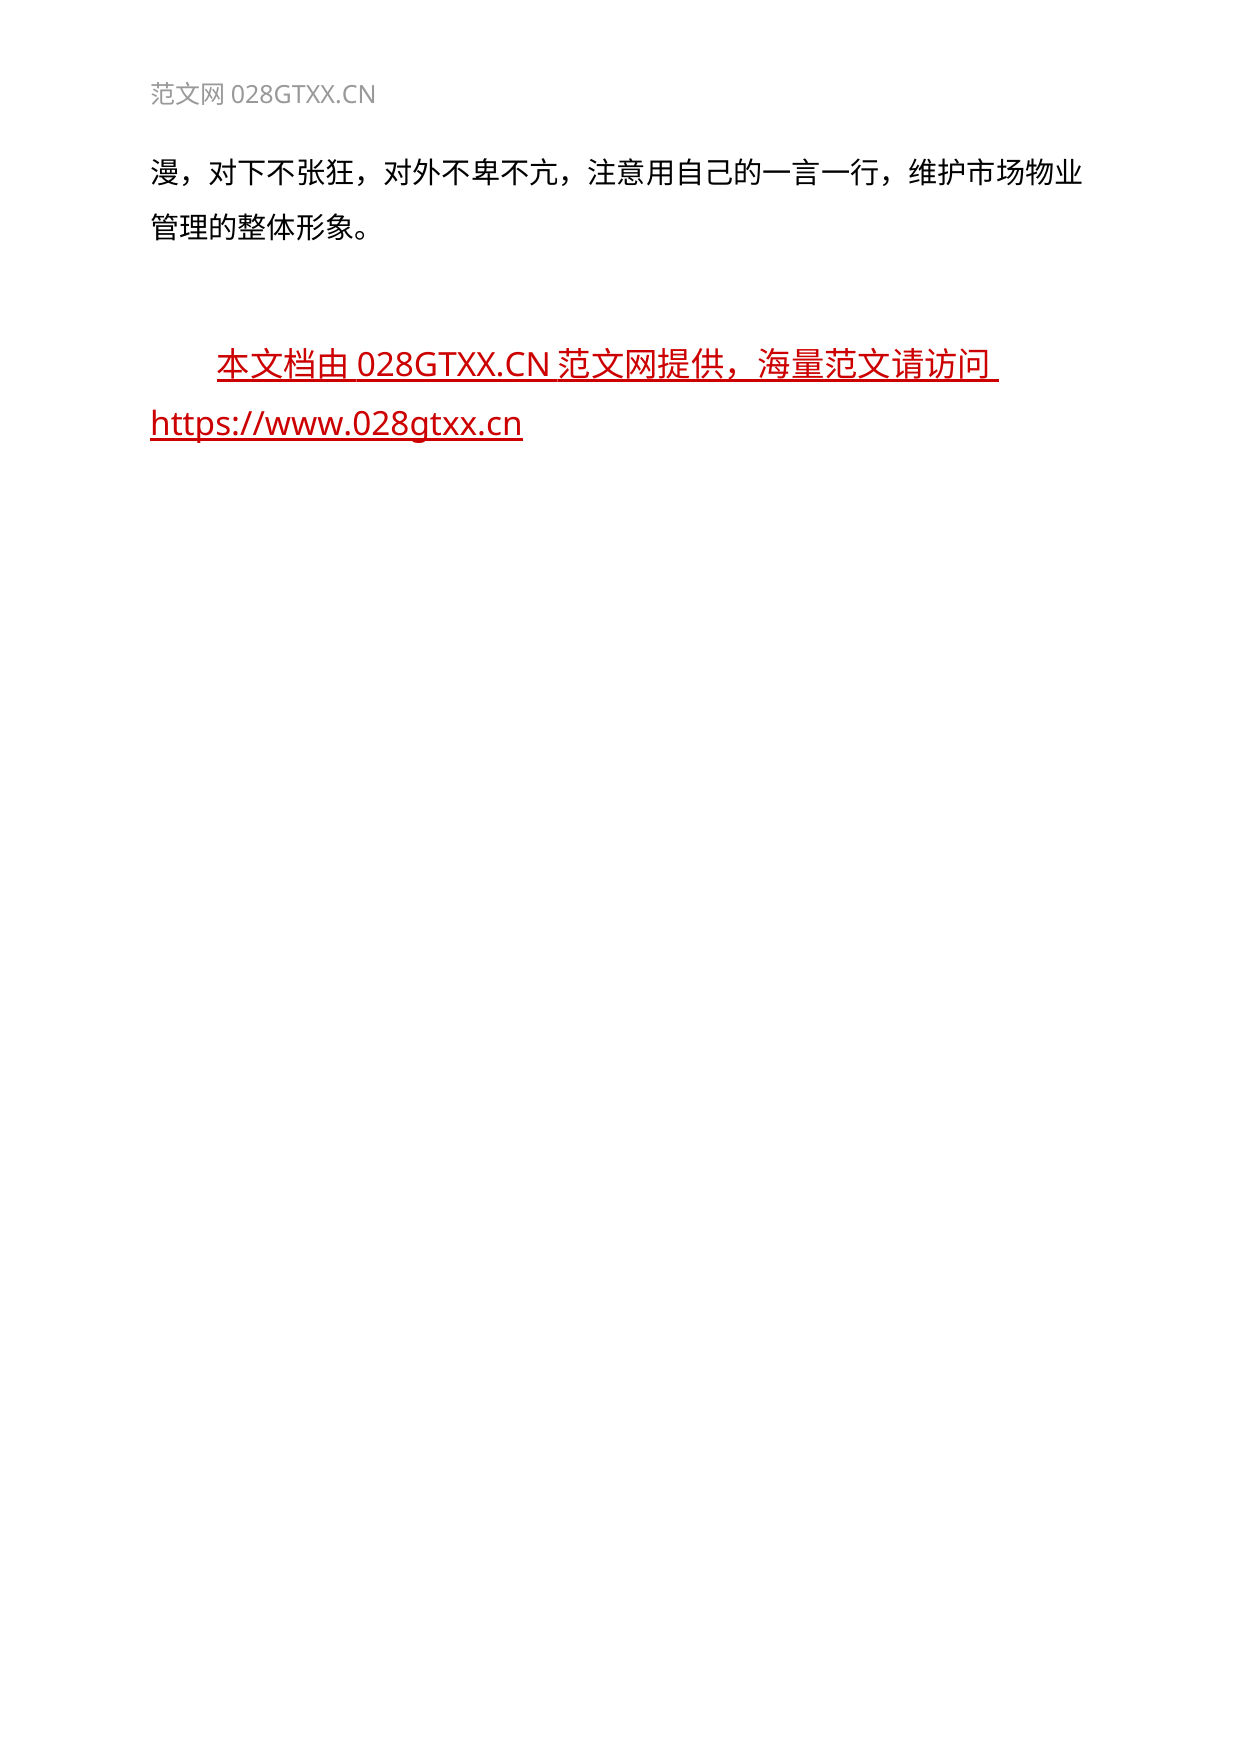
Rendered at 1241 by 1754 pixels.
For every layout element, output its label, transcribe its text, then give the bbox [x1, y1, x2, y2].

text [150, 150, 1090, 247]
text 本文档由028GTXX.CN范文网提供，海量范文请访问 https://www.028gtxx.cn [150, 338, 1090, 445]
